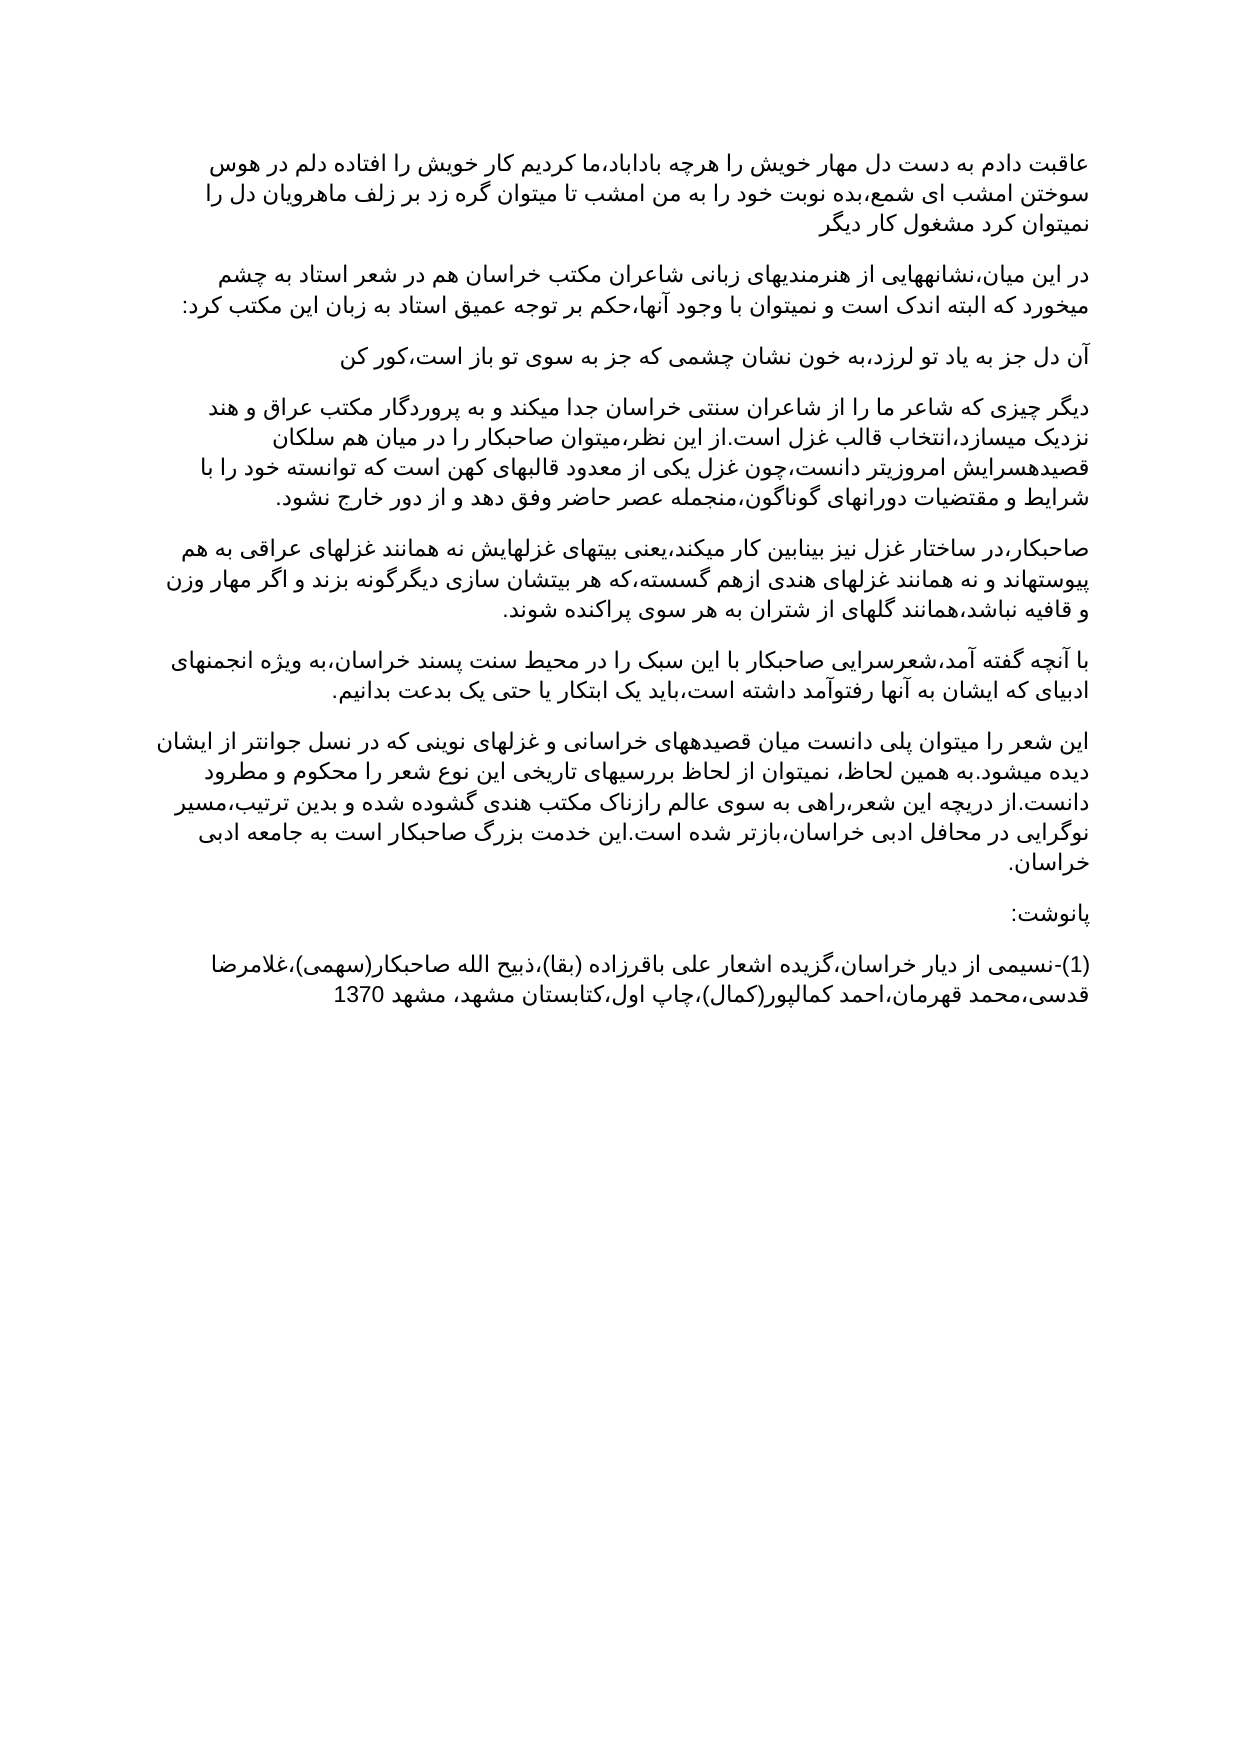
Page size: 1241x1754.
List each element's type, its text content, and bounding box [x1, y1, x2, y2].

text دیگر چیزی که شاعر ما را از شاعران سنتی خراسان جدا می‏کند و به پروردگار مکتب عراق و هند نزدیک می‏سازد،انتخاب قالب‏ غزل است.از این نظر،میتوان صاحبکار را در میان هم سلکان‏ قصیده‏سرایش امروزی‏تر دانست،چون غزل یکی از معدود قالبهای‏ کهن است که توانسته خود را با شرایط و مقتضیات دورانهای‏ گوناگون،من‏جمله عصر حاضر وفق دهد و از دور خارج نشود. [150, 394, 1090, 511]
text این شعر را می‏توان پلی دانست میان قصیده‏های خراسانی و غزلهای‏ نوینی که در نسل جوانتر از ایشان دیده می‏شود.به همین لحاظ، نمی‏توان از لحاظ بررسی‏های تاریخی این نوع شعر را محکوم‏ و مطرود دانست.از دریچه این شعر،راهی به سوی عالم‏ رازناک مکتب هندی گشوده شده و بدین ترتیب،مسیر نوگرایی در محافل ادبی خراسان،بازتر شده است.این‏ خدمت بزرگ صاحبکار است به جامعه ادبی خراسان. [150, 728, 1090, 875]
text (1)-نسیمی از دیار خراسان،گزیده اشعار علی باقرزاده‏ (بقا)،ذبیح الله صاحبکار(سهمی)،غلامرضا قدسی،محمد قهرمان،احمد کمالپور(کمال)،چاپ اول،کتابستان مشهد، مشهد 1370 [150, 951, 1090, 1008]
text پانوشت: [150, 900, 1090, 926]
text آن دل جز به یاد تو لرزد،به خون نشان‏ چشمی که جز به سوی تو باز است،کور کن [150, 343, 1090, 369]
text در این میان،نشانه‏هایی از هنرمندیهای زبانی شاعران مکتب‏ خراسان هم در شعر استاد به چشم می‏خورد که البته اندک است و نمی‏توان با وجود آنها،حکم بر توجه عمیق استاد به زبان این مکتب‏ کرد: [150, 261, 1090, 318]
text صاحبکار،در ساختار غزل نیز بینابین کار می‏کند،یعنی بیتهای‏ غزلهایش نه همانند غزلهای عراقی به هم پیوسته‏اند و نه همانند غزلهای هندی ازهم گسسته،که هر بیت‏شان سازی دیگرگونه‏ بزند و اگر مهار وزن و قافیه نباشد،همانند گله‏ای از شتران به هر سوی پراکنده شوند. [150, 535, 1090, 622]
text عاقبت دادم به دست دل مهار خویش را هرچه باداباد،ما کردیم کار خویش را افتاده دلم در هوس سوختن امشب‏ ای شمع،بده نوبت خود را به من امشب‏ تا می‏توان گره زد بر زلف ماهرویان‏ دل را نمی‏توان کرد مشغول کار دیگر [150, 150, 1090, 237]
text با آنچه گفته آمد،شعرسرایی صاحبکار با این سبک را در محیط سنت پسند خراسان،به ویژه انجمنهای ادبی‏ای که ایشان به آنها رفت‏وآمد داشته است،باید یک ابتکار یا حتی یک بدعت بدانیم. [150, 647, 1090, 703]
